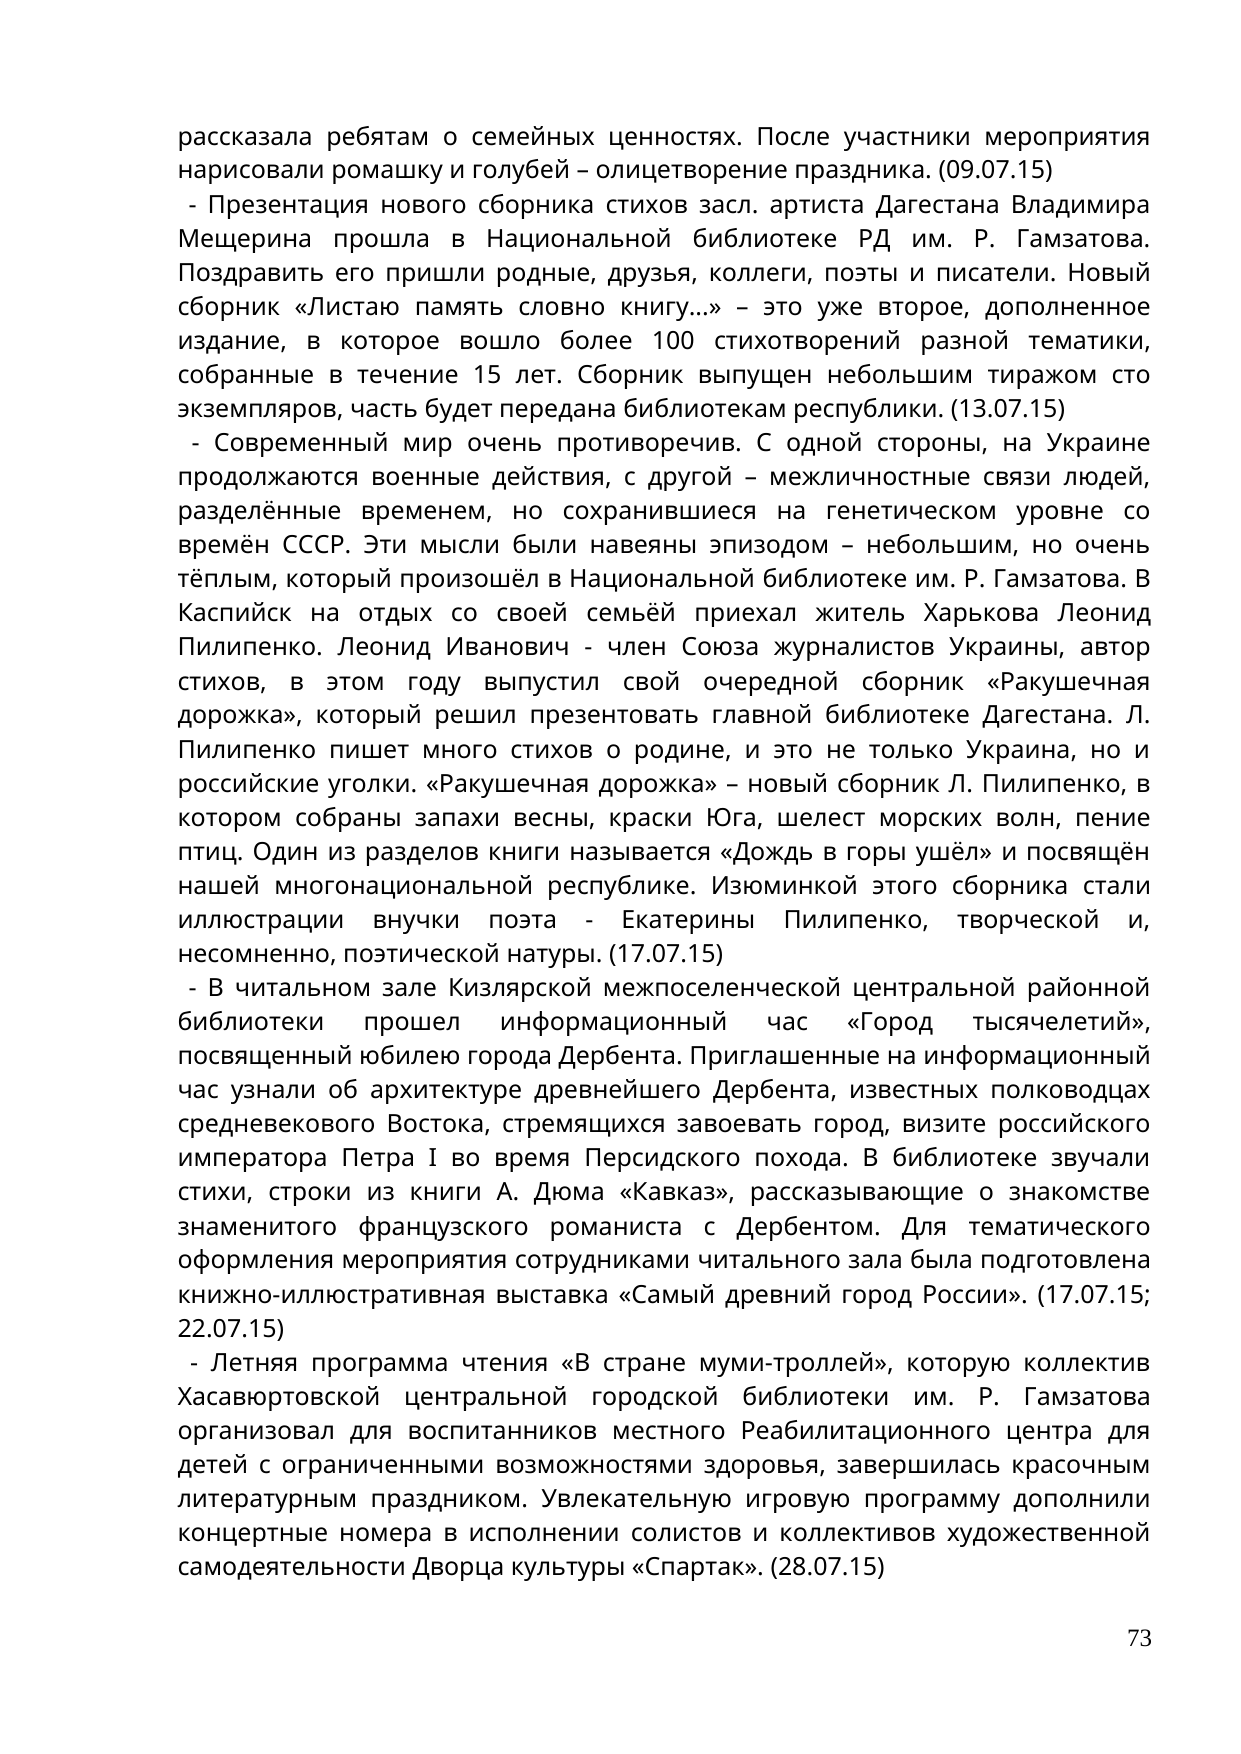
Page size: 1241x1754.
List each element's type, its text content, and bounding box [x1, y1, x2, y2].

text - В читальном зале Кизлярской межпоселенческой центральной районной библиотеки прошел информационный час «Город тысячелетий», посвященный юбилею города Дербента. Приглашенные на информационный час узнали об архитектуре древнейшего Дербента, известных полководцах средневекового Востока, стремящихся завоевать город, визите российского императора Петра I во время Персидского похода. В библиотеке звучали стихи, строки из книги А. Дюма «Кавказ», рассказывающие о знакомстве знаменитого французского романиста с Дербентом. Для тематического оформления мероприятия сотрудниками читального зала была подготовлена книжно-иллюстративная выставка «Самый древний город России». (17.07.15; 22.07.15) [177, 970, 1152, 1344]
text - Презентация нового сборника стихов засл. артиста Дагестана Владимира Мещерина прошла в Национальной библиотеке РД им. Р. Гамзатова. Поздравить его пришли родные, друзья, коллеги, поэты и писатели. Новый сборник «Листаю память словно книгу...» – это уже второе, дополненное издание, в которое вошло более 100 стихотворений разной тематики, собранные в течение 15 лет. Сборник выпущен небольшим тиражом сто экземпляров, часть будет передана библиотекам республики. (13.07.15) [177, 186, 1152, 425]
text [177, 118, 1152, 186]
text - Летняя программа чтения «В стране муми-троллей», которую коллектив Хасавюртовской центральной городской библиотеки им. Р. Гамзатова организовал для воспитанников местного Реабилитационного центра для детей с ограниченными возможностями здоровья, завершилась красочным литературным праздником. Увлекательную игровую программу дополнили концертные номера в исполнении солистов и коллективов художественной самодеятельности Дворца культуры «Спартак». (28.07.15) [177, 1344, 1152, 1583]
text - Современный мир очень противоречив. С одной стороны, на Украине продолжаются военные действия, с другой – межличностные связи людей, разделённые временем, но сохранившиеся на генетическом уровне со времён СССР. Эти мысли были навеяны эпизодом – небольшим, но очень тёплым, который произошёл в Национальной библиотеке им. Р. Гамзатова. В Каспийск на отдых со своей семьёй приехал житель Харькова Леонид Пилипенко. Леонид Иванович - член Союза журналистов Украины, автор стихов, в этом году выпустил свой очередной сборник «Ракушечная дорожка», который решил презентовать главной библиотеке Дагестана. Л. Пилипенко пишет много стихов о родине, и это не только Украина, но и российские уголки. «Ракушечная дорожка» – новый сборник Л. Пилипенко, в котором собраны запахи весны, краски Юга, шелест морских волн, пение птиц. Один из разделов книги называется «Дождь в горы ушёл» и посвящён нашей многонациональной республике. Изюминкой этого сборника стали иллюстрации внучки поэта - Екатерины Пилипенко, творческой и, несомненно, поэтической натуры. (17.07.15) [177, 425, 1152, 970]
